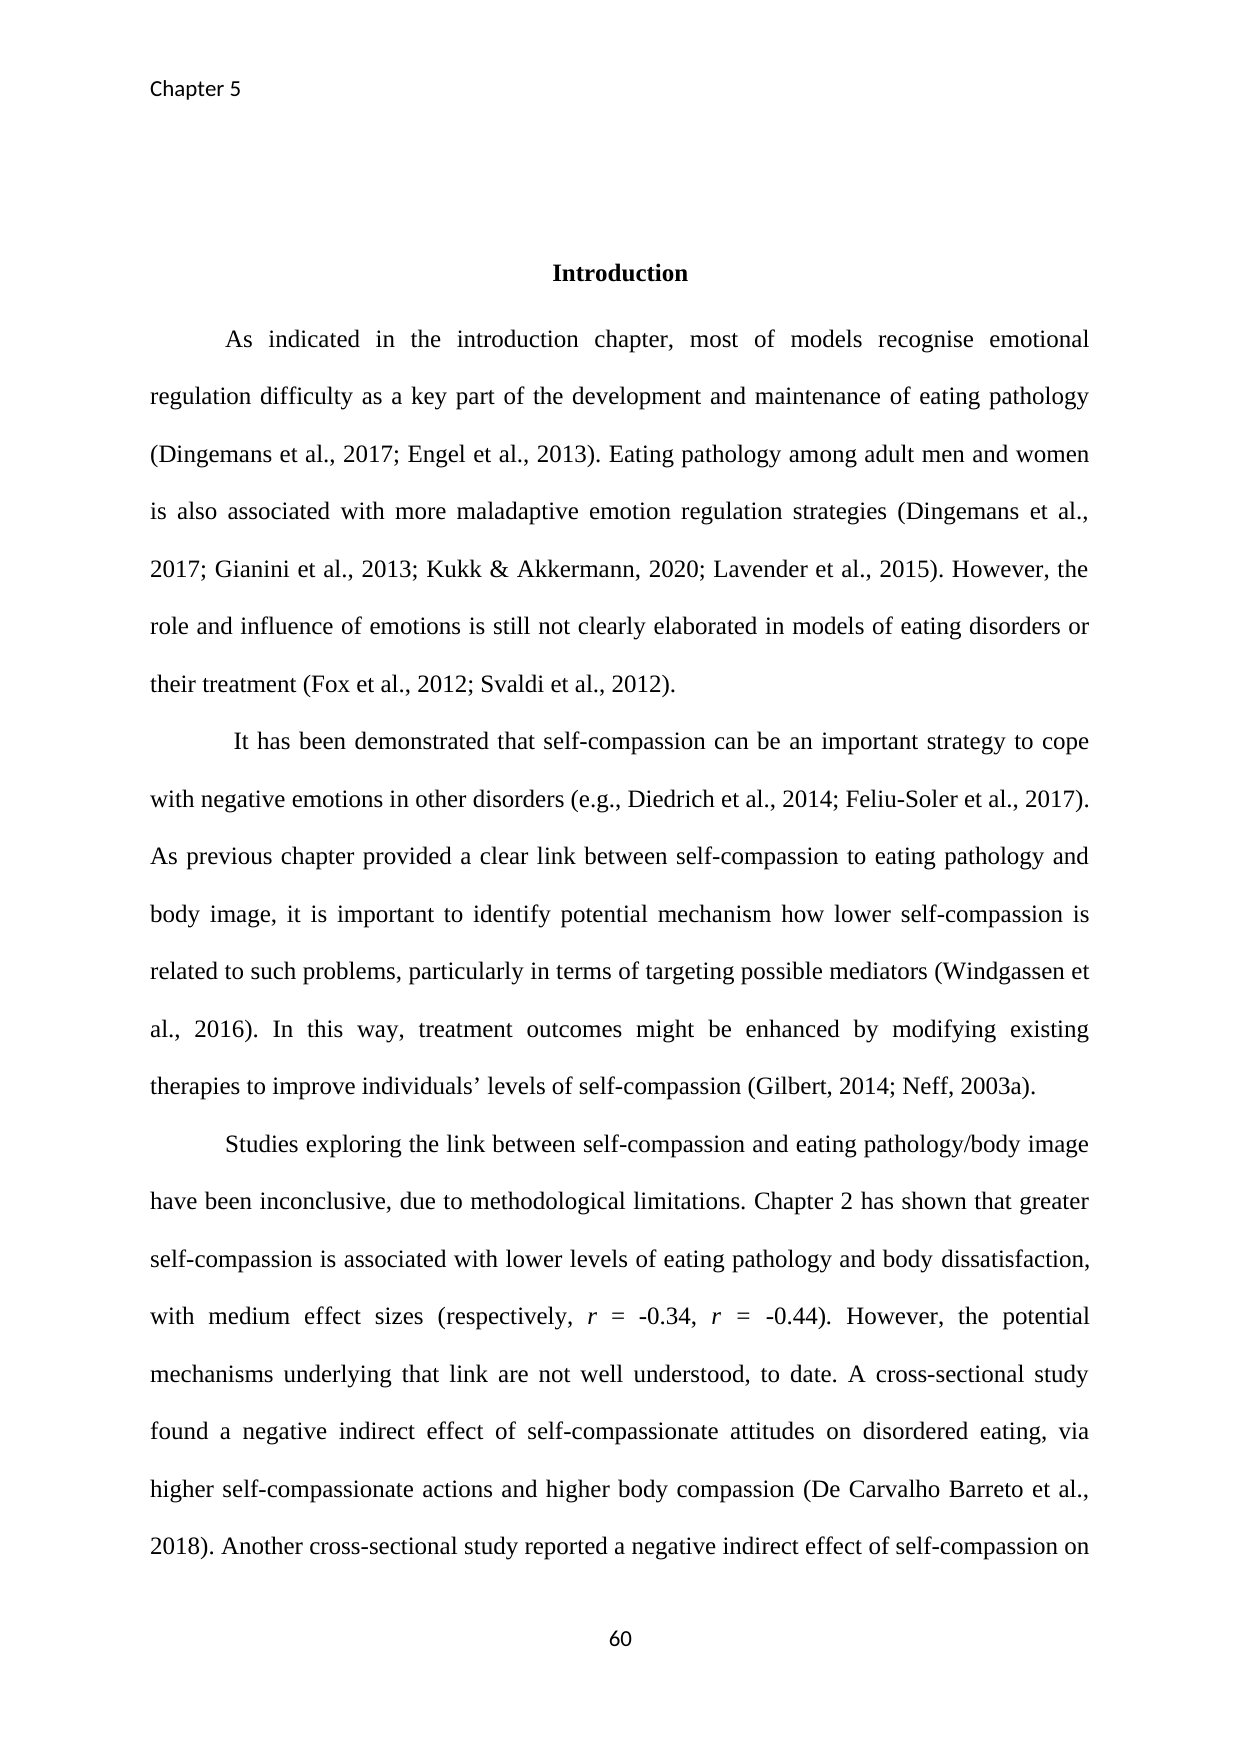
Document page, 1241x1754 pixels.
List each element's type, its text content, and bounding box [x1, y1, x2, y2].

text As indicated in the introduction chapter, most of models recognise emotional regulation difficulty as a key part of the development and maintenance of eating pathology (Dingemans et al., 2017; Engel et al., 2013). Eating pathology among adult men and women is also associated with more maladaptive emotion regulation strategies (Dingemans et al., 2017; Gianini et al., 2013; Kukk & Akkermann, 2020; Lavender et al., 2015). However, the role and influence of emotions is still not clearly elaborated in models of eating disorders or their treatment (Fox et al., 2012; Svaldi et al., 2012). [150, 324, 1090, 697]
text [150, 1129, 1090, 1560]
subtitle Introduction [150, 258, 1090, 287]
text It has been demonstrated that self-compassion can be an important strategy to cope with negative emotions in other disorders (e.g., Diedrich et al., 2014; Feliu-Soler et al., 2017). As previous chapter provided a clear link between self-compassion to eating pathology and body image, it is important to identify potential mechanism how lower self-compassion is related to such problems, particularly in terms of targeting possible mediators (Windgassen et al., 2016). In this way, treatment outcomes might be enhanced by modifying existing therapies to improve individuals’ levels of self-compassion (Gilbert, 2014; Neff, 2003a). [150, 726, 1090, 1100]
